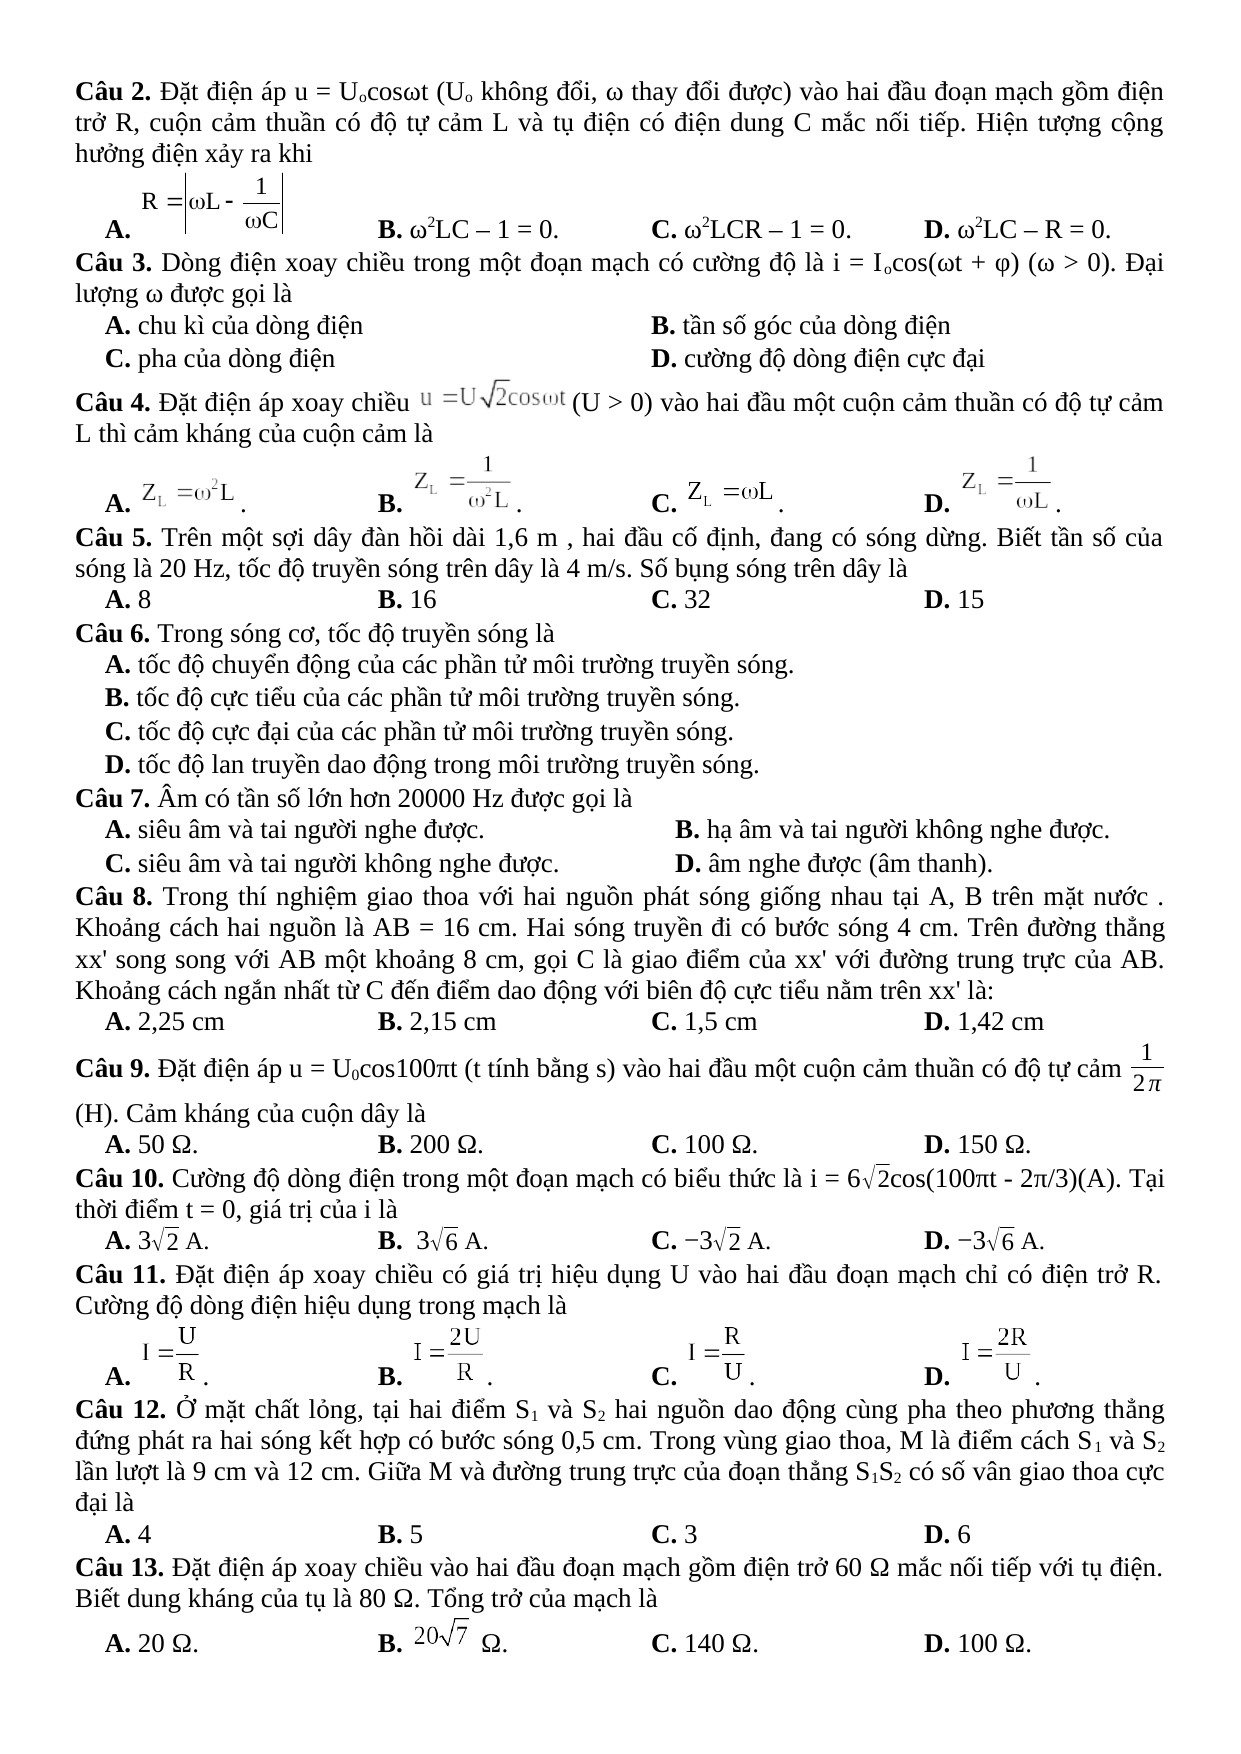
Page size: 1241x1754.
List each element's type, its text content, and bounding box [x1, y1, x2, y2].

text A. . B. . C. . D. . [75, 1320, 1165, 1391]
text Câu 11. Đặt điện áp xoay chiều có giá trị hiệu dụng U vào hai đầu đoạn mạch chỉ có điện trở R. Cường độ dòng điện hiệu dụng trong mạch là [75, 1258, 1165, 1320]
text Câu 8. Trong thí nghiệm giao thoa với hai nguồn phát sóng giống nhau tại A, B trên mặt nước . Khoảng cách hai nguồn là AB = 16 cm. Hai sóng truyền đi có bước sóng 4 cm. Trên đường thẳng xx' song song với AB một khoảng 8 cm, gọi C là giao điểm của xx' với đường trung trực của AB. Khoảng cách ngắn nhất từ C đến điểm dao động với biên độ cực tiểu nằm trên xx' là: [75, 880, 1165, 1005]
text Câu 2. Đặt điện áp u = Uocosωt (Uo không đổi, ω thay đổi được) vào hai đầu đoạn mạch gồm điện trở R, cuộn cảm thuần có độ tự cảm L và tụ điện có điện dung C mắc nối tiếp. Hiện tượng cộng hưởng điện xảy ra khi [75, 75, 1165, 168]
text A. 20 Ω. B. Ω. C. 140 Ω. D. 100 Ω. [75, 1613, 1165, 1658]
text D. tốc độ lan truyền dao động trong môi trường truyền sóng. [75, 749, 1165, 780]
text B. tốc độ cực tiểu của các phần tử môi trường truyền sóng. [75, 682, 1165, 713]
text Câu 13. Đặt điện áp xoay chiều vào hai đầu đoạn mạch gồm điện trở 60 Ω mắc nối tiếp với tụ điện. Biết dung kháng của tụ là 80 Ω. Tổng trở của mạch là [75, 1551, 1165, 1613]
text A. 4 B. 5 C. 3 D. 6 [75, 1518, 1165, 1549]
text A. B. ω2LC – 1 = 0. C. ω2LCR – 1 = 0. D. ω2LC – R = 0. [75, 168, 1165, 244]
text A. chu kì của dòng điện B. tần số góc của dòng điện [75, 309, 1165, 340]
text A. 2,25 cm B. 2,15 cm C. 1,5 cm D. 1,42 cm [75, 1005, 1165, 1036]
text C. siêu âm và tai người không nghe được. D. âm nghe được (âm thanh). [75, 847, 1165, 878]
text Câu 12. Ở mặt chất lỏng, tại hai điểm S1 và S2 hai nguồn dao động cùng pha theo phương thẳng đứng phát ra hai sóng kết hợp có bước sóng 0,5 cm. Trong vùng giao thoa, M là điểm cách S1 và S2 lần lượt là 9 cm và 12 cm. Giữa M và đường trung trực của đoạn thẳng S1S2 có số vân giao thoa cực đại là [75, 1393, 1165, 1518]
text Câu 9. Đặt điện áp u = U0cos100πt (t tính bằng s) vào hai đầu một cuộn cảm thuần có độ tự cảm (H). Cảm kháng của cuộn dây là [75, 1038, 1165, 1129]
text Câu 7. Âm có tần số lớn hơn 20000 Hz được gọi là [75, 782, 1165, 813]
text A. 8 B. 16 C. 32 D. 15 [75, 583, 1165, 614]
text A. 50 Ω. B. 200 Ω. C. 100 Ω. D. 150 Ω. [75, 1129, 1165, 1160]
text Câu 10. Cường độ dòng điện trong một đoạn mạch có biểu thức là i = 6cos(100πt - 2π/3)(A). Tại thời điểm t = 0, giá trị của i là [75, 1162, 1165, 1224]
text Câu 5. Trên một sợi dây đàn hồi dài 1,6 m , hai đầu cố định, đang có sóng dừng. Biết tần số của sóng là 20 Hz, tốc độ truyền sóng trên dây là 4 m/s. Số bụng sóng trên dây là [75, 521, 1165, 583]
text C. pha của dòng điện D. cường độ dòng điện cực đại [75, 342, 1165, 373]
text C. tốc độ cực đại của các phần tử môi trường truyền sóng. [75, 715, 1165, 746]
text A. tốc độ chuyển động của các phần tử môi trường truyền sóng. [75, 648, 1165, 679]
text A. siêu âm và tai người nghe được. B. hạ âm và tai người không nghe được. [75, 813, 1165, 844]
text Câu 3. Dòng điện xoay chiều trong một đoạn mạch có cường độ là i = Iocos(ωt + φ) (ω > 0). Đại lượng ω được gọi là [75, 246, 1165, 309]
text A. . B. . C. . D. . [75, 448, 1165, 519]
text A. 3 A. B. 3 A. C. −3 A. D. −3 A. [75, 1224, 1165, 1256]
text Câu 4. Đặt điện áp xoay chiều (U > 0) vào hai đầu một cuộn cảm thuần có độ tự cảm L thì cảm kháng của cuộn cảm là [75, 376, 1165, 448]
text Câu 6. Trong sóng cơ, tốc độ truyền sóng là [75, 617, 1165, 648]
